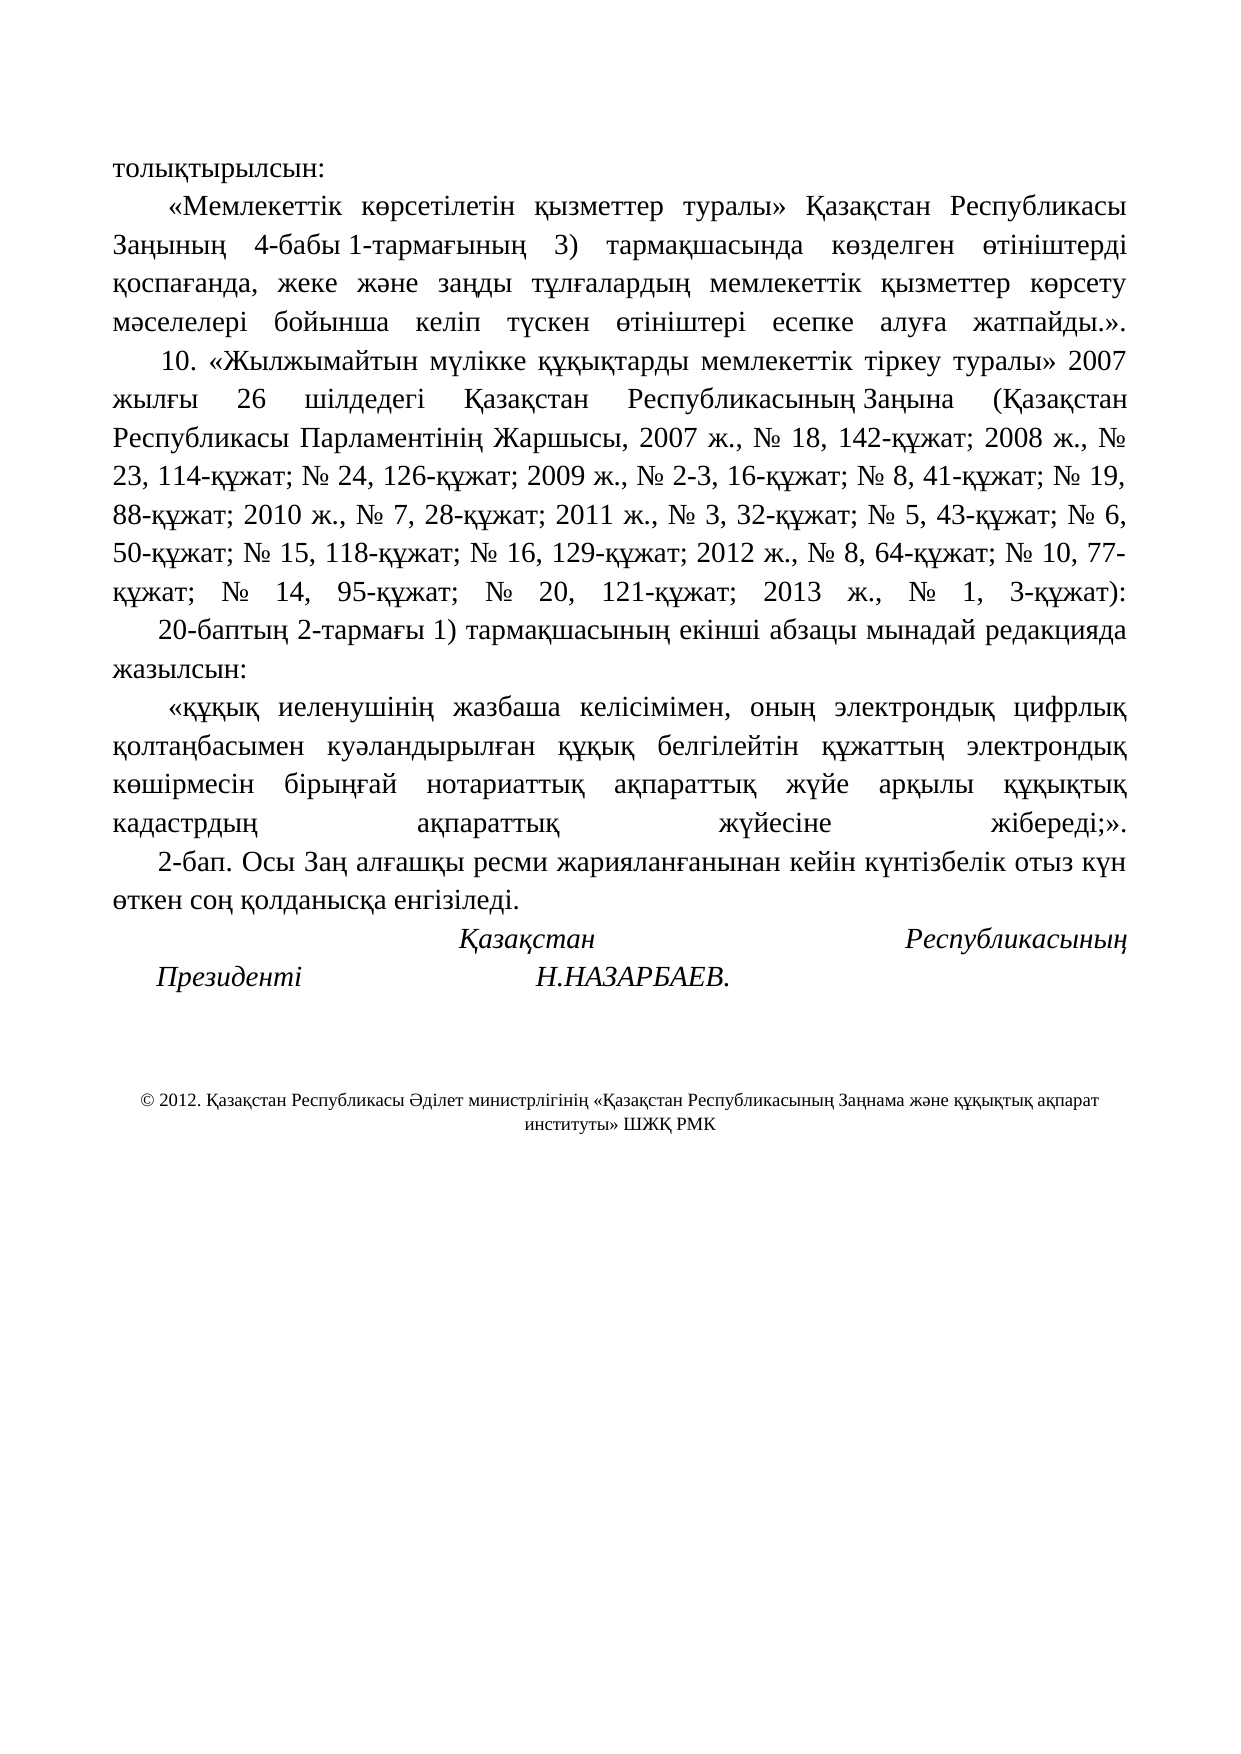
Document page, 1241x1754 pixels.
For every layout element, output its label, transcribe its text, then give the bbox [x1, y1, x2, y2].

text Қазақстан Республикасының Президенті Н.НАЗАРБАЕВ. [112, 921, 1128, 993]
text © 2012. Қазақстан Республикасы Әділет министрлігінің «Қазақстан Республикасының Заңнама және құқықтық ақпарат институты» ШЖҚ РМК [112, 1088, 1128, 1135]
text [112, 150, 1128, 916]
